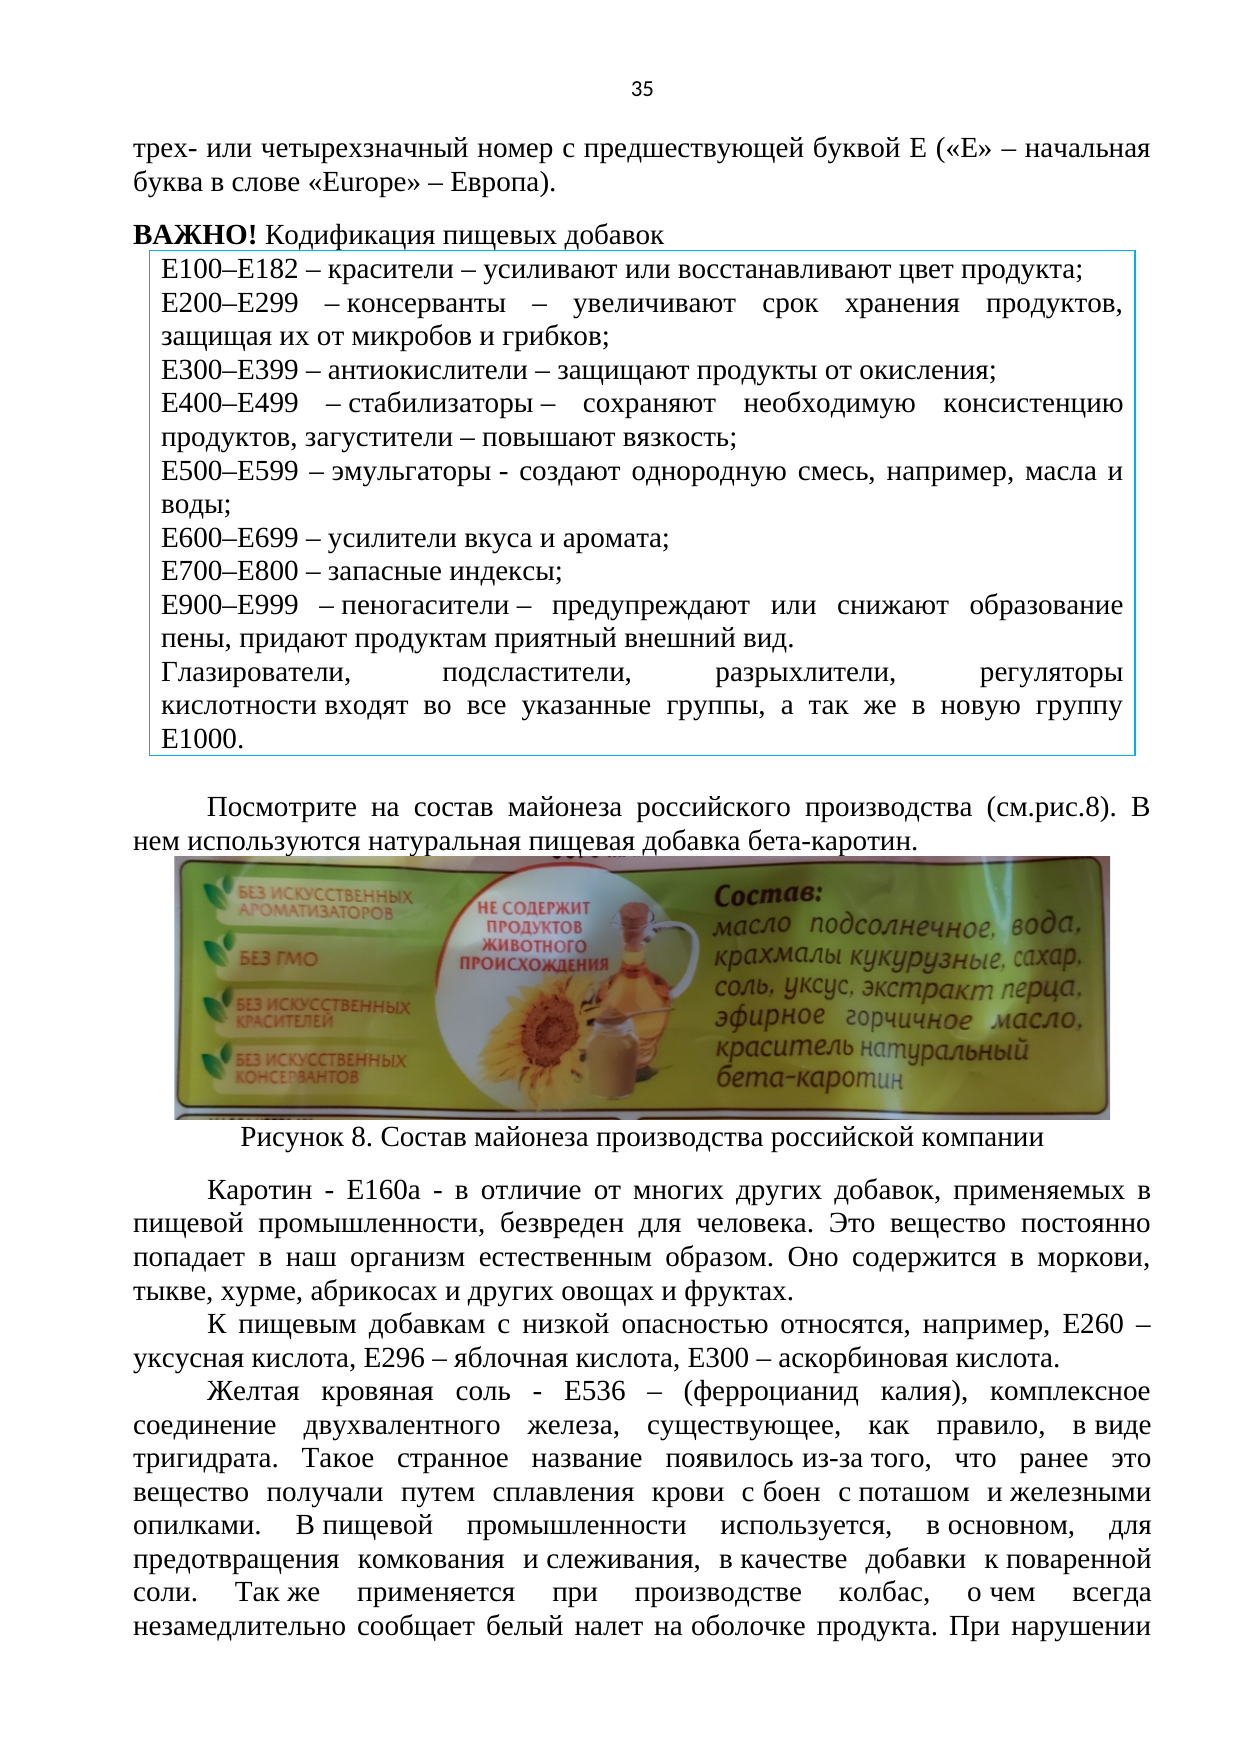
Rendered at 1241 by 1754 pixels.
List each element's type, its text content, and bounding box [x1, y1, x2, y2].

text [133, 131, 1152, 198]
text Каротин - Е160а - в отличие от многих других добавок, применяемых в пищевой промышленности, безвреден для человека. Это вещество постоянно попадает в наш организм естественным образом. Оно содержится в моркови, тыкве, хурме, абрикосах и других овощах и фруктах. [133, 1172, 1152, 1306]
table_header E100–E182 – красители – усиливают или восстанавливают цвет продукта; E200–E299 – консерванты – увеличивают срок хранения продуктов, защищая их от микробов и грибков; E300–E399 – антиокислители – защищают продукты от окисления; E400–E499 – стабилизаторы – сохраняют необходимую консистенцию продуктов, загустители – повышают вязкость; E500–E599 – эмульгаторы - создают однородную смесь, например, масла и воды; E600–E699 – усилители вкуса и аромата; Е700–Е800 – запасные индексы; E900–E999 – пеногасители – предупреждают или снижают образование пены, придают продуктам приятный внешний вид. Глазирователи, подсластители, разрыхлители, регуляторы кислотности входят во все указанные группы, а так же в новую группу E1000. [150, 251, 1134, 754]
text К пищевым добавкам с низкой опасностью относятся, например, Е260 – уксусная кислота, Е296 – яблочная кислота, Е300 – аскорбиновая кислота. [133, 1306, 1152, 1373]
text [133, 1373, 1152, 1642]
picture [174, 856, 1111, 1120]
text Рисунок 8. Состав майонеза производства российской компании [133, 1119, 1152, 1153]
text Посмотрите на состав майонеза российского производства (см.рис.8). В нем используются натуральная пищевая добавка бета-каротин. [133, 789, 1152, 856]
text ВАЖНО! Кодификация пищевых добавок [133, 217, 1152, 250]
